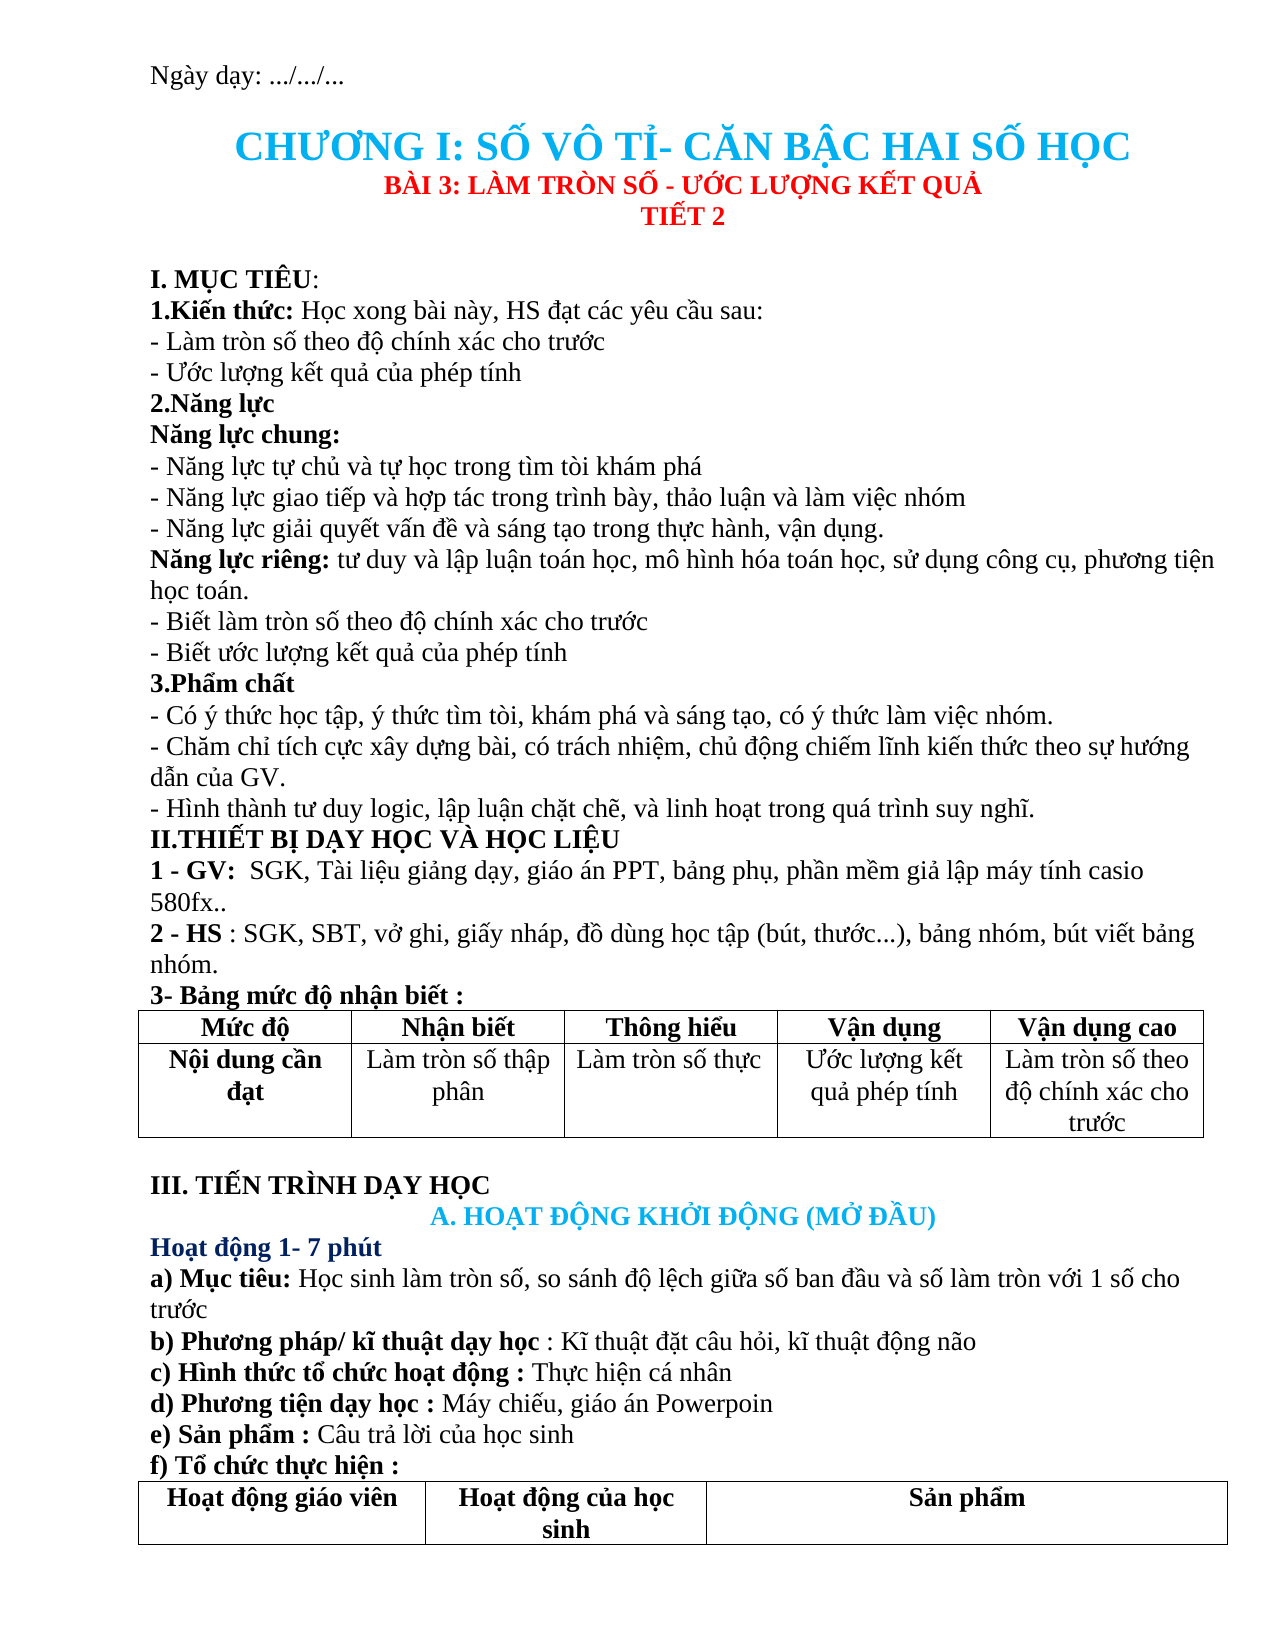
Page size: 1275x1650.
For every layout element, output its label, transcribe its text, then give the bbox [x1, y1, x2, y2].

table_cell Làm tròn số thực [565, 1044, 777, 1137]
text - Hình thành tư duy logic, lập luận chặt chẽ, và linh hoạt trong quá trình suy nghĩ. [150, 792, 1216, 823]
text - Ước lượng kết quả của phép tính [150, 356, 1216, 387]
text Ngày dạy: .../.../... [150, 59, 1216, 90]
text e) Sản phẩm : Câu trả lời của học sinh [150, 1418, 1216, 1449]
text I. MỤC TIÊU: [150, 263, 1216, 294]
text a) Mục tiêu: Học sinh làm tròn số, so sánh độ lệch giữa số ban đầu và số làm tròn với 1 số cho trước [150, 1262, 1216, 1325]
text 1 - GV: SGK, Tài liệu giảng dạy, giáo án PPT, bảng phụ, phần mềm giả lập máy tính casio 580fx.. [150, 854, 1216, 917]
table_header Nhận biết [352, 1011, 564, 1042]
text - Năng lực tự chủ và tự học trong tìm tòi khám phá [150, 449, 1216, 481]
table_header Mức độ [139, 1011, 351, 1042]
text BÀI 3: LÀM TRÒN SỐ - ƯỚC LƯỢNG KẾT QUẢ [150, 169, 1216, 200]
text 1.Kiến thức: Học xong bài này, HS đạt các yêu cầu sau: [150, 294, 1216, 325]
text - Có ý thức học tập, ý thức tìm tòi, khám phá và sáng tạo, có ý thức làm việc nhóm. [150, 699, 1216, 730]
table_cell Làm tròn số thập phân [352, 1044, 564, 1137]
table_cell Nội dung cần đạt [139, 1044, 351, 1137]
text - Biết ước lượng kết quả của phép tính [150, 636, 1216, 668]
text - Năng lực giải quyết vấn đề và sáng tạo trong thực hành, vận dụng. [150, 512, 1216, 543]
table_cell Làm tròn số theo độ chính xác cho trước [991, 1044, 1203, 1137]
text b) Phương pháp/ kĩ thuật dạy học : Kĩ thuật đặt câu hỏi, kĩ thuật động não [150, 1325, 1216, 1356]
text 3.Phẩm chất [150, 668, 1216, 699]
text A. HOẠT ĐỘNG KHỞI ĐỘNG (MỞ ĐẦU) [150, 1200, 1216, 1231]
text - Làm tròn số theo độ chính xác cho trước [150, 325, 1216, 356]
table_header Vận dụng cao [991, 1011, 1203, 1042]
text Hoạt động 1- 7 phút [150, 1231, 1216, 1262]
text Năng lực chung: [150, 418, 1216, 449]
text II.THIẾT BỊ DẠY HỌC VÀ HỌC LIỆU [150, 823, 1216, 854]
text - Chăm chỉ tích cực xây dựng bài, có trách nhiệm, chủ động chiếm lĩnh kiến thức theo sự hướng dẫn của GV. [150, 730, 1216, 792]
text 2.Năng lực [150, 387, 1216, 418]
table_header Vận dụng [778, 1011, 990, 1042]
text 3- Bảng mức độ nhận biết : [150, 979, 1216, 1010]
text 2 - HS : SGK, SBT, vở ghi, giấy nháp, đồ dùng học tập (bút, thước...), bảng nhóm, bút viết bảng nhóm. [150, 917, 1216, 979]
text III. TIẾN TRÌNH DẠY HỌC [150, 1169, 1216, 1200]
text Năng lực riêng: tư duy và lập luận toán học, mô hình hóa toán học, sử dụng công cụ, phương tiện học toán. [150, 543, 1216, 605]
text - Biết làm tròn số theo độ chính xác cho trước [150, 605, 1216, 636]
text c) Hình thức tổ chức hoạt động : Thực hiện cá nhân [150, 1356, 1216, 1387]
text TIẾT 2 [150, 200, 1216, 232]
table_header Sản phẩm [707, 1482, 1227, 1544]
text - Năng lực giao tiếp và hợp tác trong trình bày, thảo luận và làm việc nhóm [150, 481, 1216, 512]
table_header Thông hiểu [565, 1011, 777, 1042]
text CHƯƠNG I: SỐ VÔ TỈ- CĂN BẬC HAI SỐ HỌC [150, 121, 1216, 169]
table_header Hoạt động giáo viên [139, 1482, 425, 1544]
text f) Tổ chức thực hiện : [150, 1449, 1216, 1481]
text d) Phương tiện dạy học : Máy chiếu, giáo án Powerpoin [150, 1387, 1216, 1418]
table_header Hoạt động của học sinh [426, 1482, 706, 1544]
table_cell Ước lượng kết quả phép tính [778, 1044, 990, 1137]
